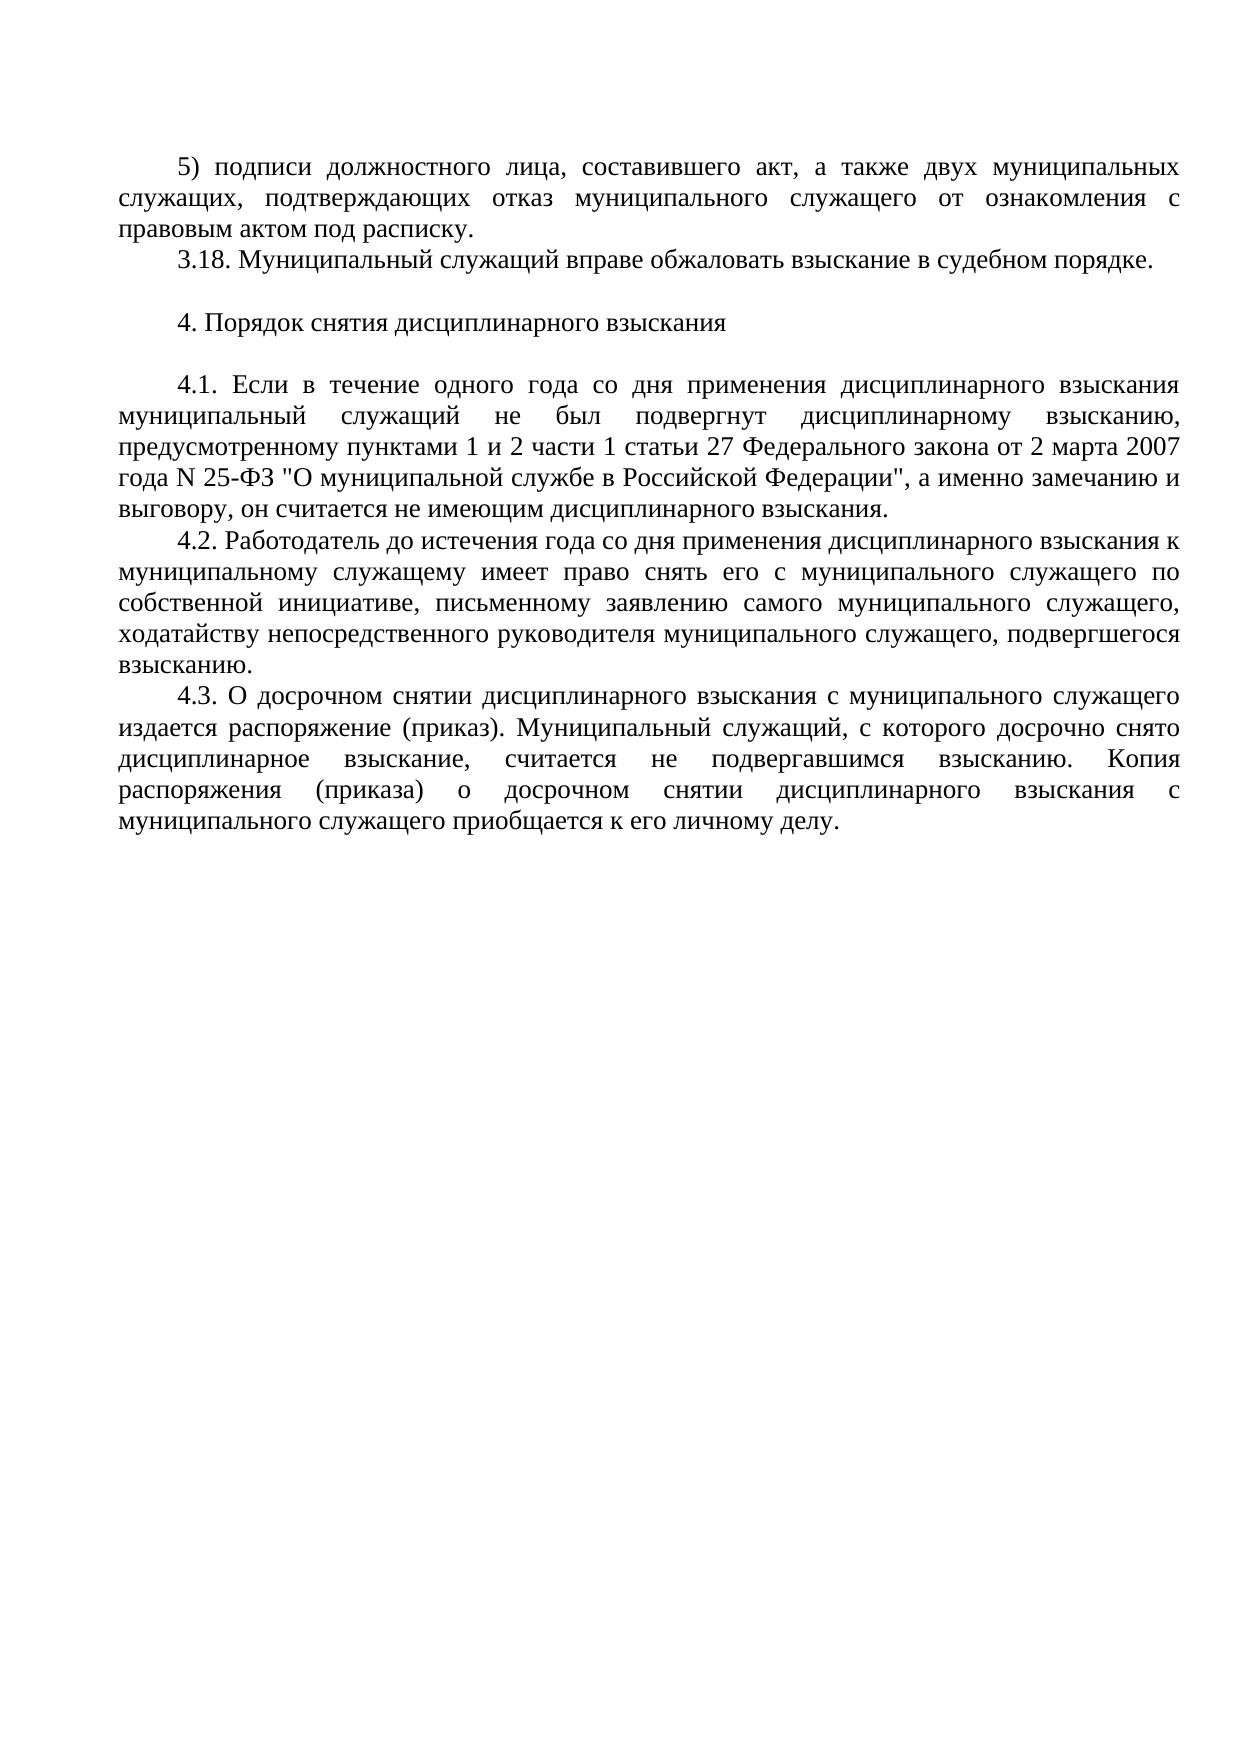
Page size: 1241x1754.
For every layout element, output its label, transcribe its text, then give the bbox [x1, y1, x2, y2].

text 4.1. Если в течение одного года со дня применения дисциплинарного взыскания муниципальный служащий не был подвергнут дисциплинарному взысканию, предусмотренному пунктами 1 и 2 части 1 статьи 27 Федерального закона от 2 марта 2007 года N 25-ФЗ "О муниципальной службе в Российской Федерации", а именно замечанию и выговору, он считается не имеющим дисциплинарного взыскания. [118, 368, 1181, 524]
text 4.3. О досрочном снятии дисциплинарного взыскания с муниципального служащего издается распоряжение (приказ). Муниципальный служащий, с которого досрочно снято дисциплинарное взыскание, считается не подвергавшимся взысканию. Копия распоряжения (приказа) о досрочном снятии дисциплинарного взыскания с муниципального служащего приобщается к его личному делу. [118, 679, 1181, 835]
text 4. Порядок снятия дисциплинарного взыскания [118, 306, 1181, 337]
text 5) подписи должностного лица, составившего акт, а также двух муниципальных служащих, подтверждающих отказ муниципального служащего от ознакомления с правовым актом под расписку. [118, 150, 1181, 243]
text 3.18. Муниципальный служащий вправе обжаловать взыскание в судебном порядке. [118, 243, 1181, 274]
text 4.2. Работодатель до истечения года со дня применения дисциплинарного взыскания к муниципальному служащему имеет право снять его с муниципального служащего по собственной инициативе, письменному заявлению самого муниципального служащего, ходатайству непосредственного руководителя муниципального служащего, подвергшегося взысканию. [118, 524, 1181, 679]
